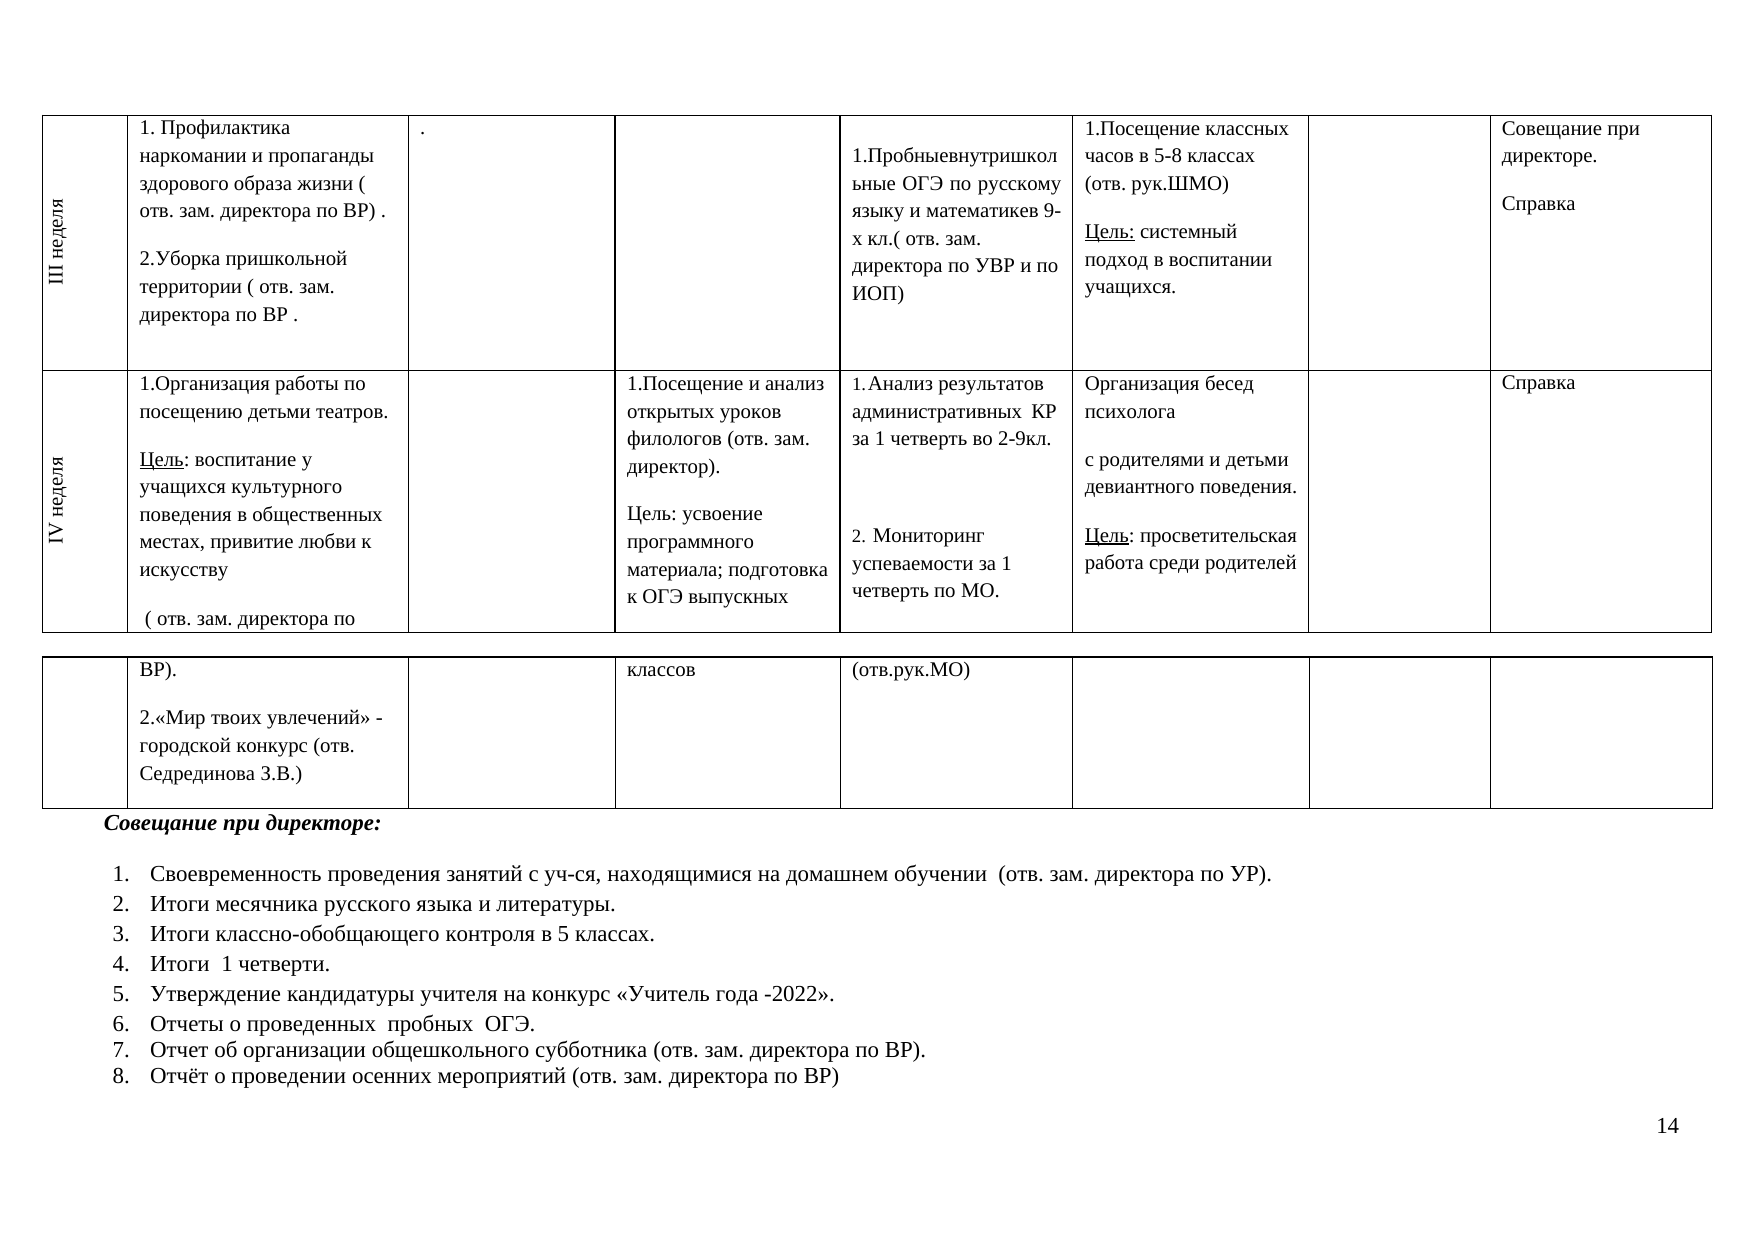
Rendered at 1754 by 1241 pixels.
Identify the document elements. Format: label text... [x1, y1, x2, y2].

list Утверждение кандидатуры учителя на конкурс «Учитель года -2022». [112, 980, 1754, 1006]
table_header [1491, 658, 1712, 808]
table_cell . [409, 116, 614, 370]
table_header [409, 658, 615, 808]
table_cell 1.Посещение классных часов в 5-8 классах (отв. рук.ШМО) Цель: системный подход в воспитании учащихся. [1073, 116, 1308, 370]
table_cell Анализ результатов административных КР за 1 четверть во 2-9кл. Мониторинг успеваемости за 1 четверть по МО. [841, 371, 1072, 632]
list Отчёт о проведении осенних мероприятий (отв. зам. директора по ВР) [112, 1063, 1754, 1089]
table_header (отв.рук.МО) [841, 658, 1072, 808]
table_cell [1309, 371, 1490, 632]
table_header классов [616, 658, 840, 808]
list Итоги классно-обобщающего контроля в 5 классах. [112, 920, 1754, 946]
table_header [1310, 658, 1490, 808]
table_header [43, 658, 127, 808]
table_header [1073, 658, 1309, 808]
table_cell 1.Организация работы по посещению детьми театров. Цель: воспитание у учащихся культурного поведения в общественных местах, привитие любви к искусству ( отв. зам. директора по [128, 371, 408, 632]
table_header ВР). 2.«Мир твоих увлечений» - городской конкурс (отв. Седрединова З.В.) [128, 658, 408, 808]
table_cell IV неделя [43, 371, 127, 632]
table_cell Совещание при директоре. Справка [1491, 116, 1711, 370]
table_cell [616, 116, 839, 370]
table_cell [1309, 116, 1490, 370]
list Отчет об организации общешкольного субботника (отв. зам. директора по ВР). [112, 1036, 1754, 1062]
table_cell Организация бесед психолога с родителями и детьми девиантного поведения. Цель: просветительская работа среди родителей [1073, 371, 1308, 632]
table_cell 1.Посещение и анализ открытых уроков филологов (отв. зам. директор). Цель: усвоение программного материала; подготовка к ОГЭ выпускных [616, 371, 839, 632]
list Итоги 1 четверти. [112, 950, 1754, 976]
list Отчеты о проведенных пробных ОГЭ. [112, 1010, 1754, 1036]
list Итоги месячника русского языка и литературы. [112, 890, 1754, 916]
table_cell 1.Пробныевнутришкол ьные ОГЭ по русскому языку и математикев 9- х кл.( отв. зам. директора по УВР и по ИОП) [841, 116, 1072, 370]
table_cell III неделя [43, 116, 127, 370]
subtitle Совещание при директоре: [104, 809, 1754, 835]
table_cell Справка [1491, 371, 1711, 632]
table_cell [409, 371, 614, 632]
table_cell Профилактика наркомании и пропаганды здорового образа жизни ( отв. зам. директора по ВР) . Уборка пришкольной территории ( отв. зам. директора по ВР . [128, 116, 408, 370]
list Своевременность проведения занятий с уч-ся, находящимися на домашнем обучении (отв. зам. директора по УР). [112, 860, 1754, 886]
